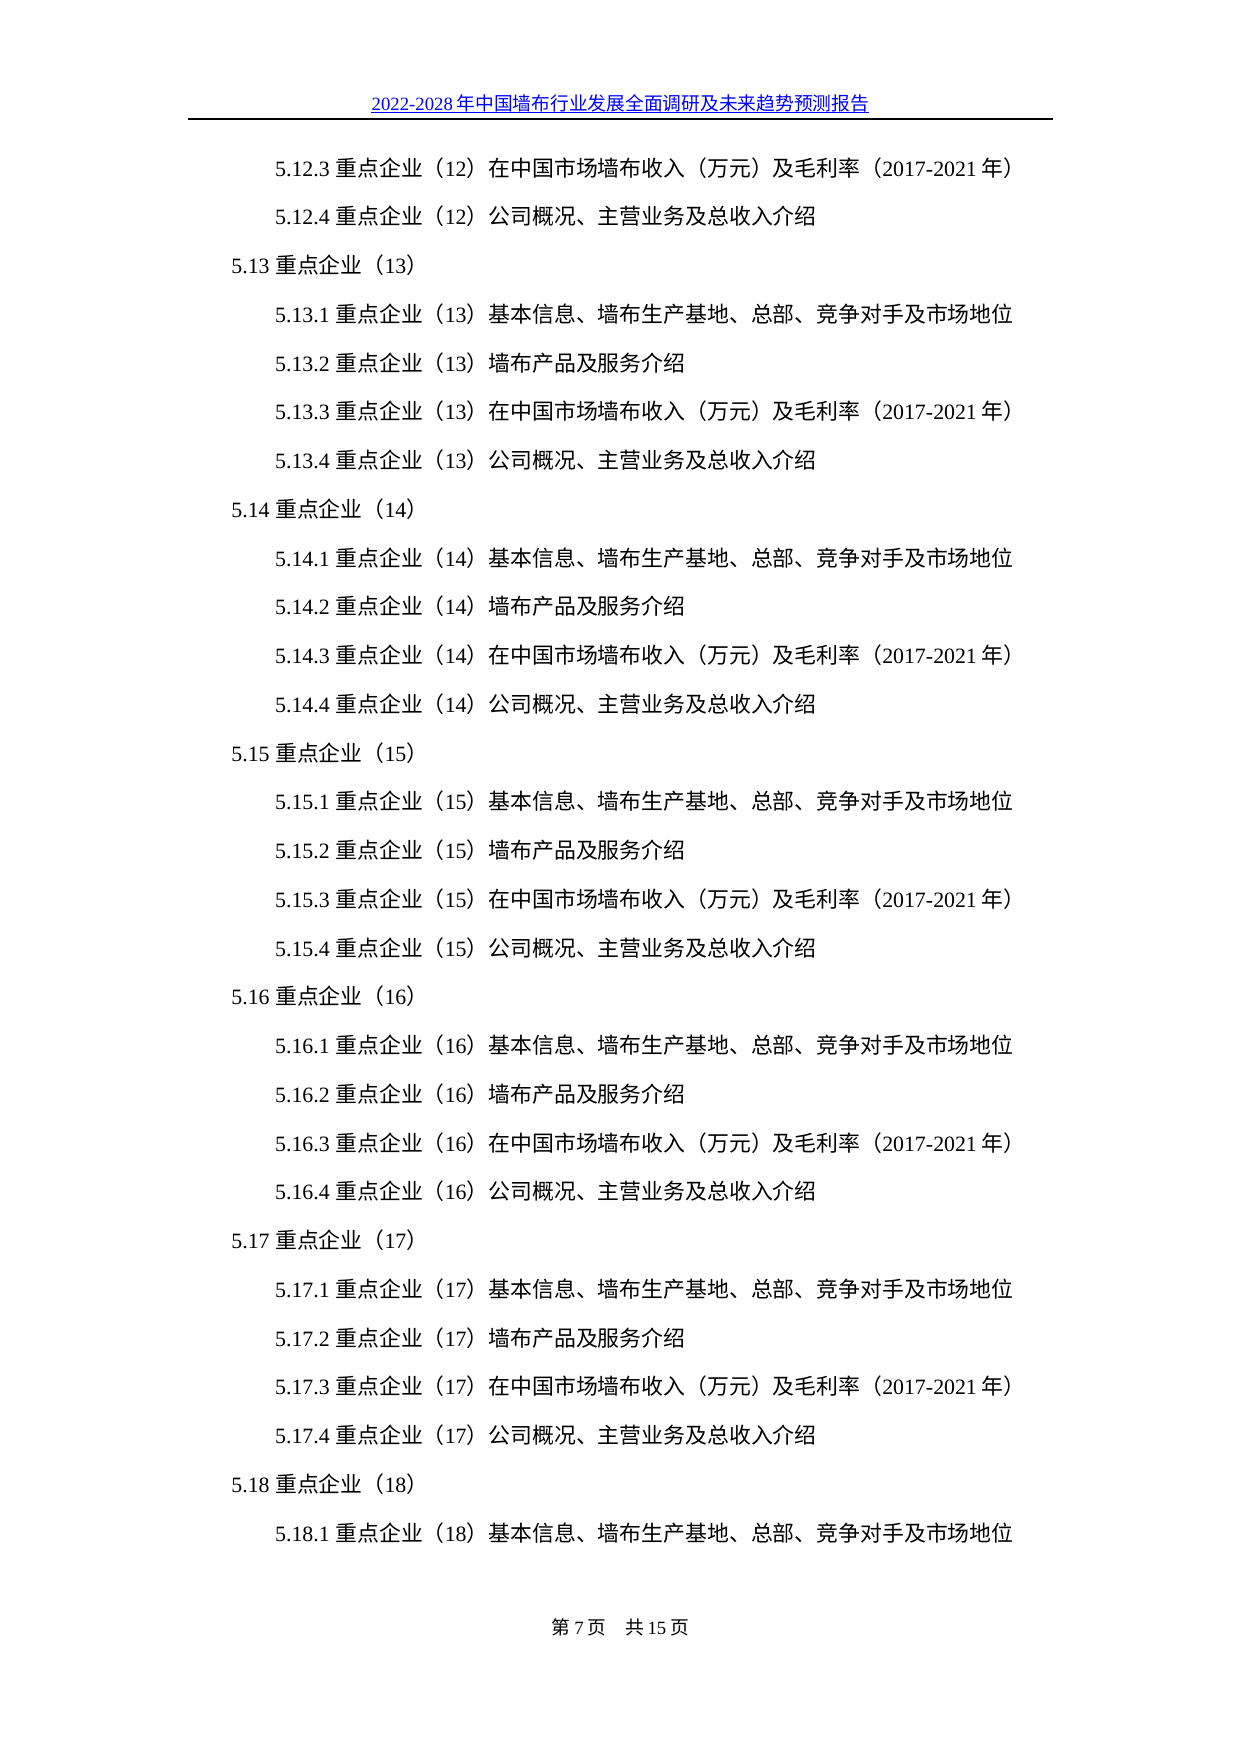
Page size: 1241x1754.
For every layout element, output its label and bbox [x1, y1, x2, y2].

text [187, 150, 1053, 1548]
